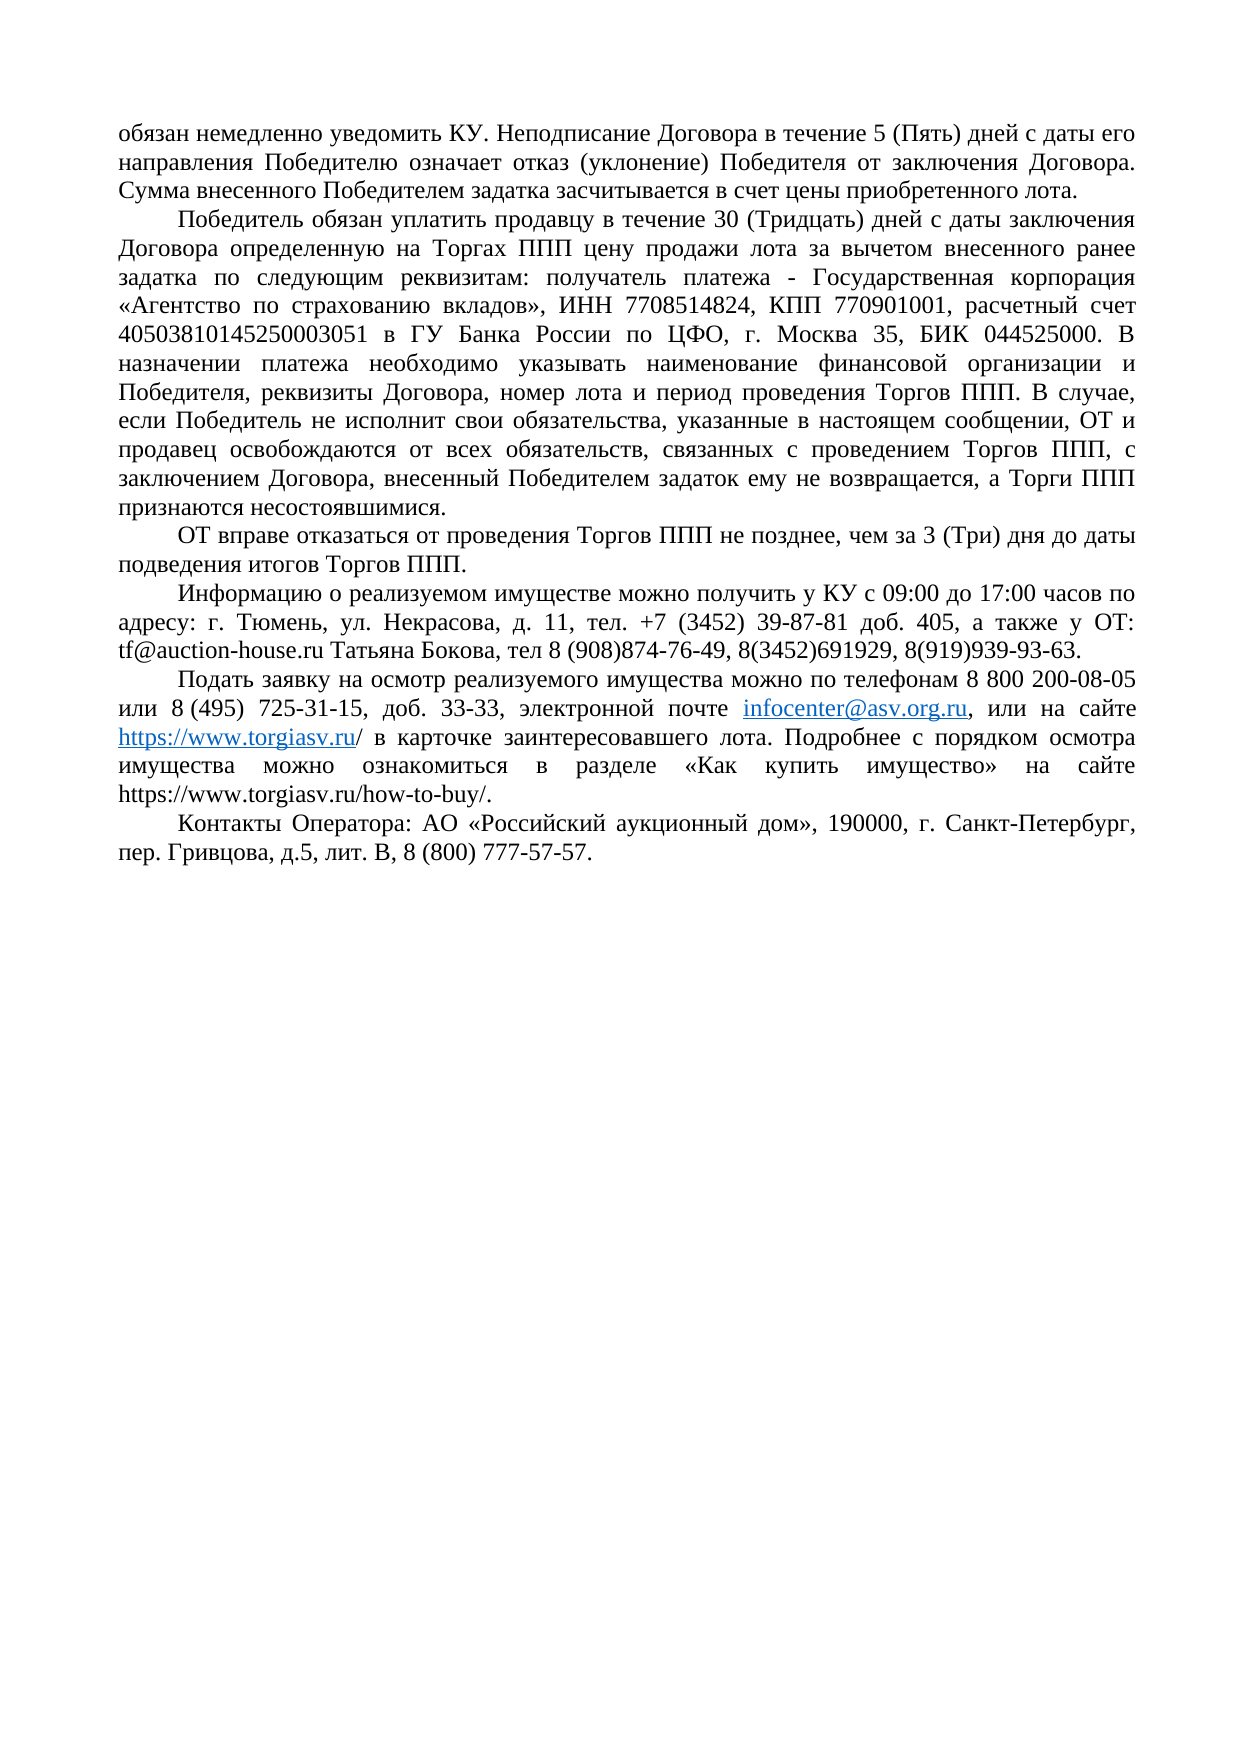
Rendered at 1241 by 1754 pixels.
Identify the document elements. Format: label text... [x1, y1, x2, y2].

text Контакты Оператора: АО «Российский аукционный дом», 190000, г. Санкт-Петербург, пер. Гривцова, д.5, лит. В, 8 (800) 777-57-57. [118, 808, 1137, 866]
text ОТ вправе отказаться от проведения Торгов ППП не позднее, чем за 3 (Три) дня до даты подведения итогов Торгов ППП. [118, 521, 1137, 578]
text Информацию о реализуемом имуществе можно получить у КУ с 09:00 до 17:00 часов по адресу: г. Тюмень, ул. Некрасова, д. 11, тел. +7 (3452) 39-87-81 доб. 405, а также у ОТ: tf@auction-house.ru Татьяна Бокова, тел 8 (908)874-76-49, 8(3452)691929, 8(919)939-93-63. [118, 578, 1137, 664]
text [118, 118, 1137, 204]
text Подать заявку на осмотр реализуемого имущества можно по телефонам 8 800 200-08-05 или 8 (495) 725-31-15, доб. 33-33, электронной почте infocenter@asv.org.ru, или на сайте https://www.torgiasv.ru/ в карточке заинтересовавшего лота. Подробнее с порядком осмотра имущества можно ознакомиться в разделе «Как купить имущество» на сайте https://www.torgiasv.ru/how-to-buy/. [118, 664, 1137, 808]
text Победитель обязан уплатить продавцу в течение 30 (Тридцать) дней с даты заключения Договора определенную на Торгах ППП цену продажи лота за вычетом внесенного ранее задатка по следующим реквизитам: получатель платежа - Государственная корпорация «Агентство по страхованию вкладов», ИНН 7708514824, КПП 770901001, расчетный счет 40503810145250003051 в ГУ Банка России по ЦФО, г. Москва 35, БИК 044525000. В назначении платежа необходимо указывать наименование финансовой организации и Победителя, реквизиты Договора, номер лота и период проведения Торгов ППП. В случае, если Победитель не исполнит свои обязательства, указанные в настоящем сообщении, ОТ и продавец освобождаются от всех обязательств, связанных с проведением Торгов ППП, с заключением Договора, внесенный Победителем задаток ему не возвращается, а Торги ППП признаются несостоявшимися. [118, 204, 1137, 521]
